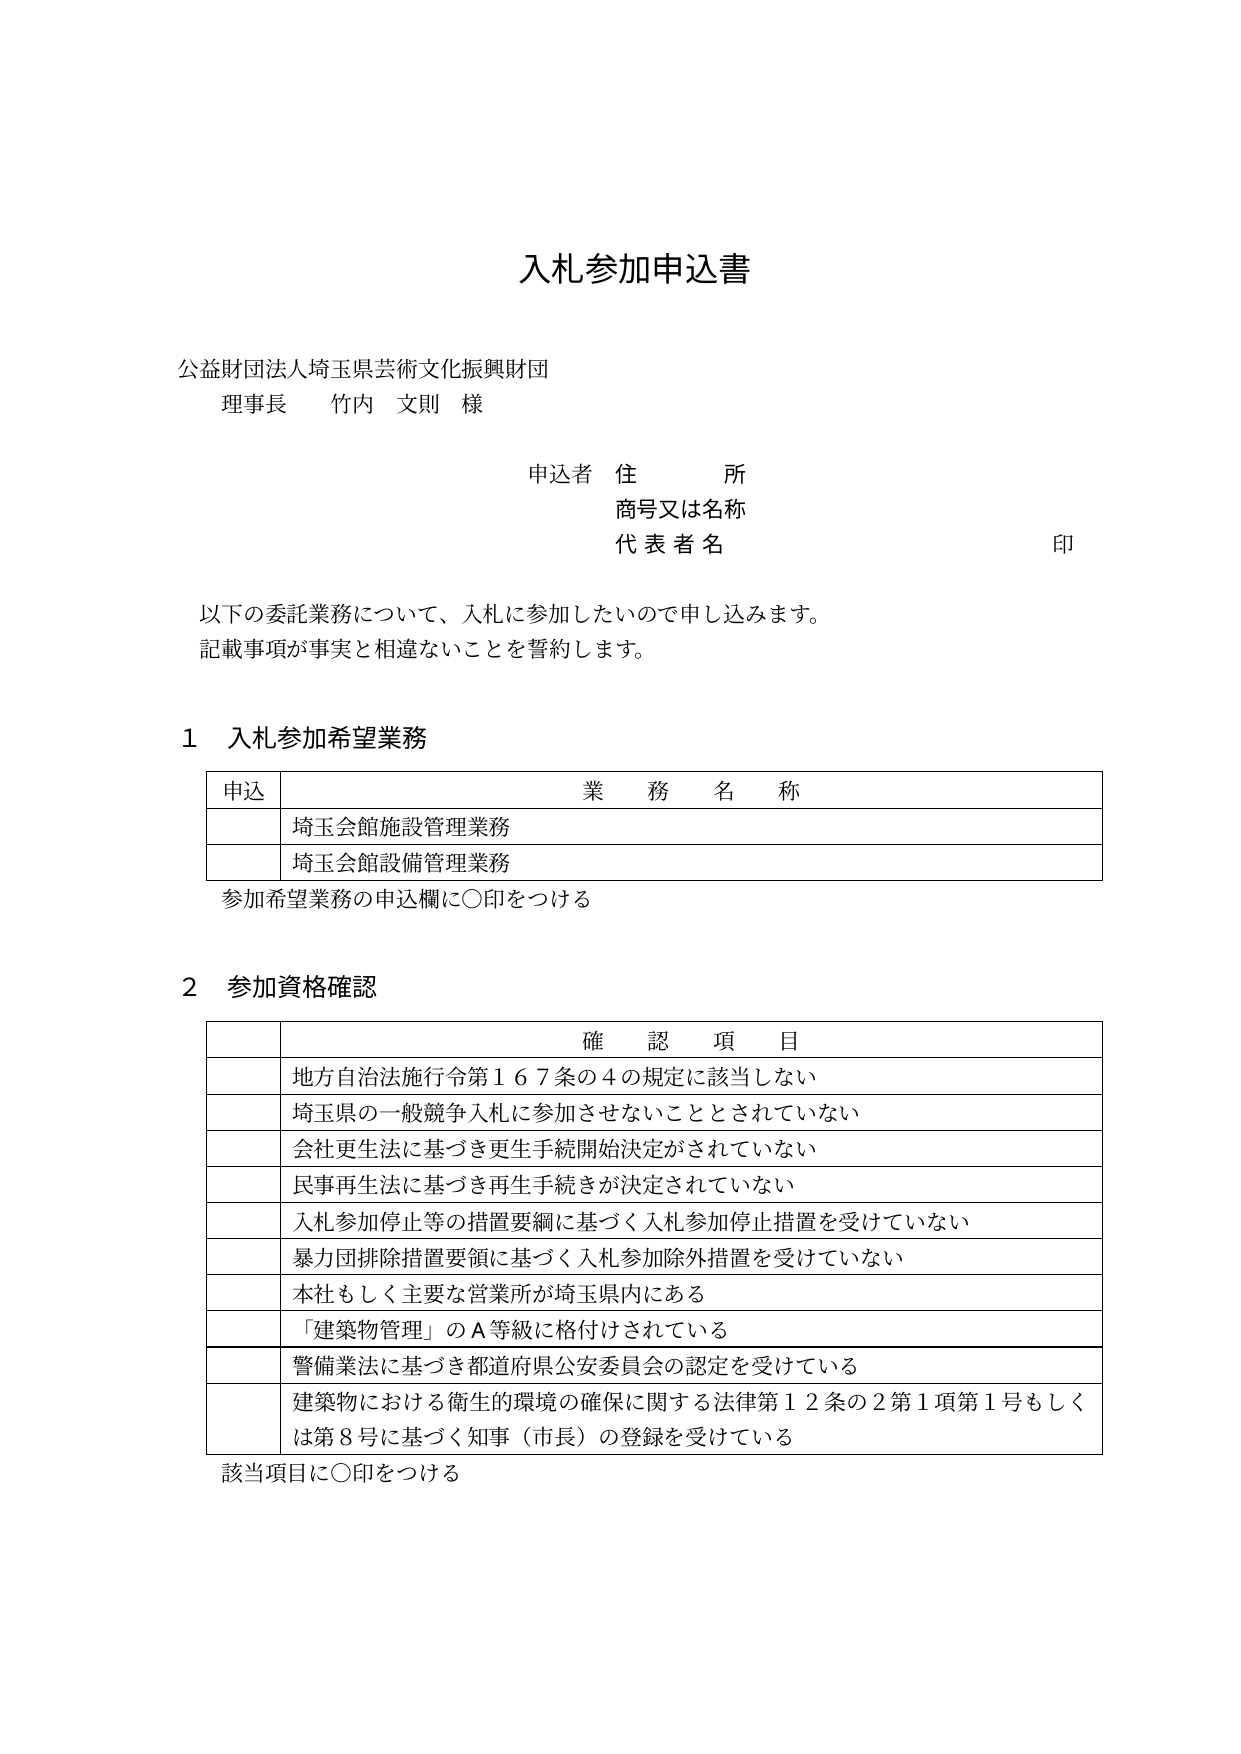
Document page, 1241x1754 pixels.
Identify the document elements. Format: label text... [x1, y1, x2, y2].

table_header 業 務 名 称 [281, 772, 1102, 807]
text 申込者 住 所 [177, 455, 1093, 490]
table_cell [207, 1275, 280, 1310]
text 該当項目に○印をつける [177, 1455, 1093, 1490]
table_cell 会社更生法に基づき更生手続開始決定がされていない [281, 1131, 1102, 1166]
text 以下の委託業務について、入札に参加したいので申し込みます。 [177, 596, 1093, 631]
table_cell 本社もしく主要な営業所が埼玉県内にある [281, 1275, 1102, 1310]
table_cell 警備業法に基づき都道府県公安委員会の認定を受けている [281, 1348, 1102, 1383]
text 商号又は名称 [527, 490, 1093, 526]
table_cell [207, 1311, 280, 1346]
table_cell 地方自治法施行令第１６７条の４の規定に該当しない [281, 1058, 1102, 1093]
title 入札参加申込書 [177, 232, 1093, 302]
table_cell [207, 809, 280, 843]
table_cell [207, 1131, 280, 1166]
text 代表者名 印 [527, 526, 1093, 561]
table_cell 埼玉会館施設管理業務 [281, 809, 1102, 843]
table_cell 暴力団排除措置要領に基づく入札参加除外措置を受けていない [281, 1239, 1102, 1274]
table_header [207, 1022, 280, 1057]
table_cell [207, 1239, 280, 1274]
table_cell [207, 1058, 280, 1093]
table_cell 民事再生法に基づき再生手続きが決定されていない [281, 1167, 1102, 1202]
table_cell [207, 1167, 280, 1202]
text 理事長 竹内 文則 様 [177, 385, 1093, 420]
table_cell [207, 1095, 280, 1129]
table_cell 建築物における衛生的環境の確保に関する法律第１２条の２第１項第１号もしくは第８号に基づく知事（市長）の登録を受けている [281, 1384, 1102, 1454]
table_cell [207, 1203, 280, 1238]
table_cell 「建築物管理」のA等級に格付けされている [281, 1311, 1102, 1346]
table_header 確 認 項 目 [281, 1022, 1102, 1057]
table_cell [207, 845, 280, 880]
subtitle １ 入札参加希望業務 [177, 701, 1093, 771]
subtitle ２ 参加資格確認 [177, 951, 1093, 1021]
text 記載事項が事実と相違ないことを誓約します。 [177, 631, 1093, 666]
table_cell 埼玉会館設備管理業務 [281, 845, 1102, 880]
table_cell [207, 1348, 280, 1383]
table_cell 入札参加停止等の措置要綱に基づく入札参加停止措置を受けていない [281, 1203, 1102, 1238]
table_cell [207, 1384, 280, 1454]
table_header 申込 [207, 772, 280, 807]
text 参加希望業務の申込欄に○印をつける [177, 881, 1093, 916]
text 公益財団法人埼玉県芸術文化振興財団 [177, 350, 1093, 385]
table_cell 埼玉県の一般競争入札に参加させないこととされていない [281, 1095, 1102, 1129]
